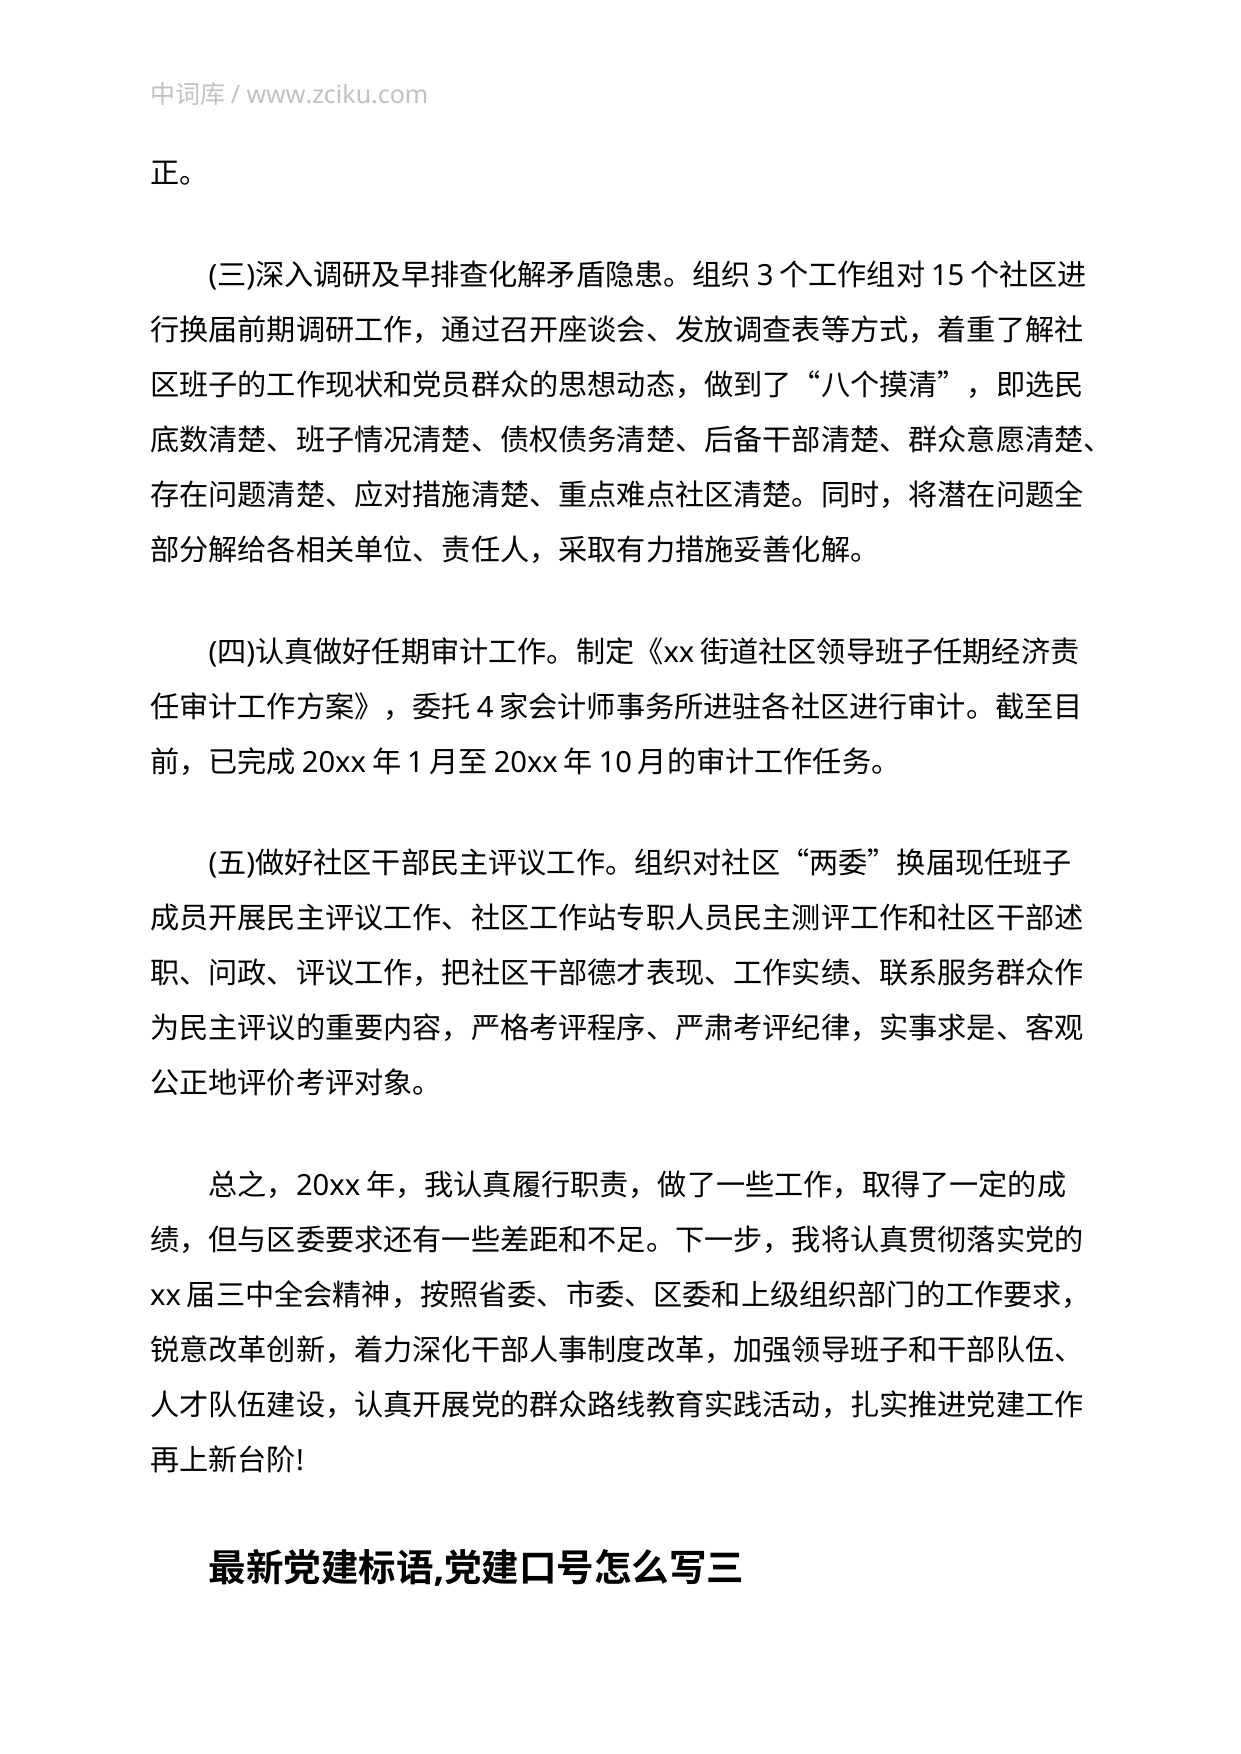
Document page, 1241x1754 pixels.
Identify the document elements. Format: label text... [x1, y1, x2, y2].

text 总之，20xx年，我认真履行职责，做了一些工作，取得了一定的成绩，但与区委要求还有一些差距和不足。下一步，我将认真贯彻落实党的xx届三中全会精神，按照省委、市委、区委和上级组织部门的工作要求，锐意改革创新，着力深化干部人事制度改革，加强领导班子和干部队伍、人才队伍建设，认真开展党的群众路线教育实践活动，扎实推进党建工作再上新台阶! [150, 1162, 1090, 1479]
text 最新党建标语,党建口号怎么写三 [150, 1538, 1090, 1593]
text (五)做好社区干部民主评议工作。组织对社区“两委”换届现任班子成员开展民主评议工作、社区工作站专职人员民主测评工作和社区干部述职、问政、评议工作，把社区干部德才表现、工作实绩、联系服务群众作为民主评议的重要内容，严格考评程序、严肃考评纪律，实事求是、客观公正地评价考评对象。 [150, 840, 1090, 1102]
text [150, 150, 1090, 192]
text (三)深入调研及早排查化解矛盾隐患。组织3个工作组对15个社区进行换届前期调研工作，通过召开座谈会、发放调查表等方式，着重了解社区班子的工作现状和党员群众的思想动态，做到了“八个摸清”，即选民底数清楚、班子情况清楚、债权债务清楚、后备干部清楚、群众意愿清楚、存在问题清楚、应对措施清楚、重点难点社区清楚。同时，将潜在问题全部分解给各相关单位、责任人，采取有力措施妥善化解。 [150, 252, 1090, 569]
text (四)认真做好任期审计工作。制定《xx街道社区领导班子任期经济责任审计工作方案》，委托4家会计师事务所进驻各社区进行审计。截至目前，已完成20xx年1月至20xx年10月的审计工作任务。 [150, 628, 1090, 781]
